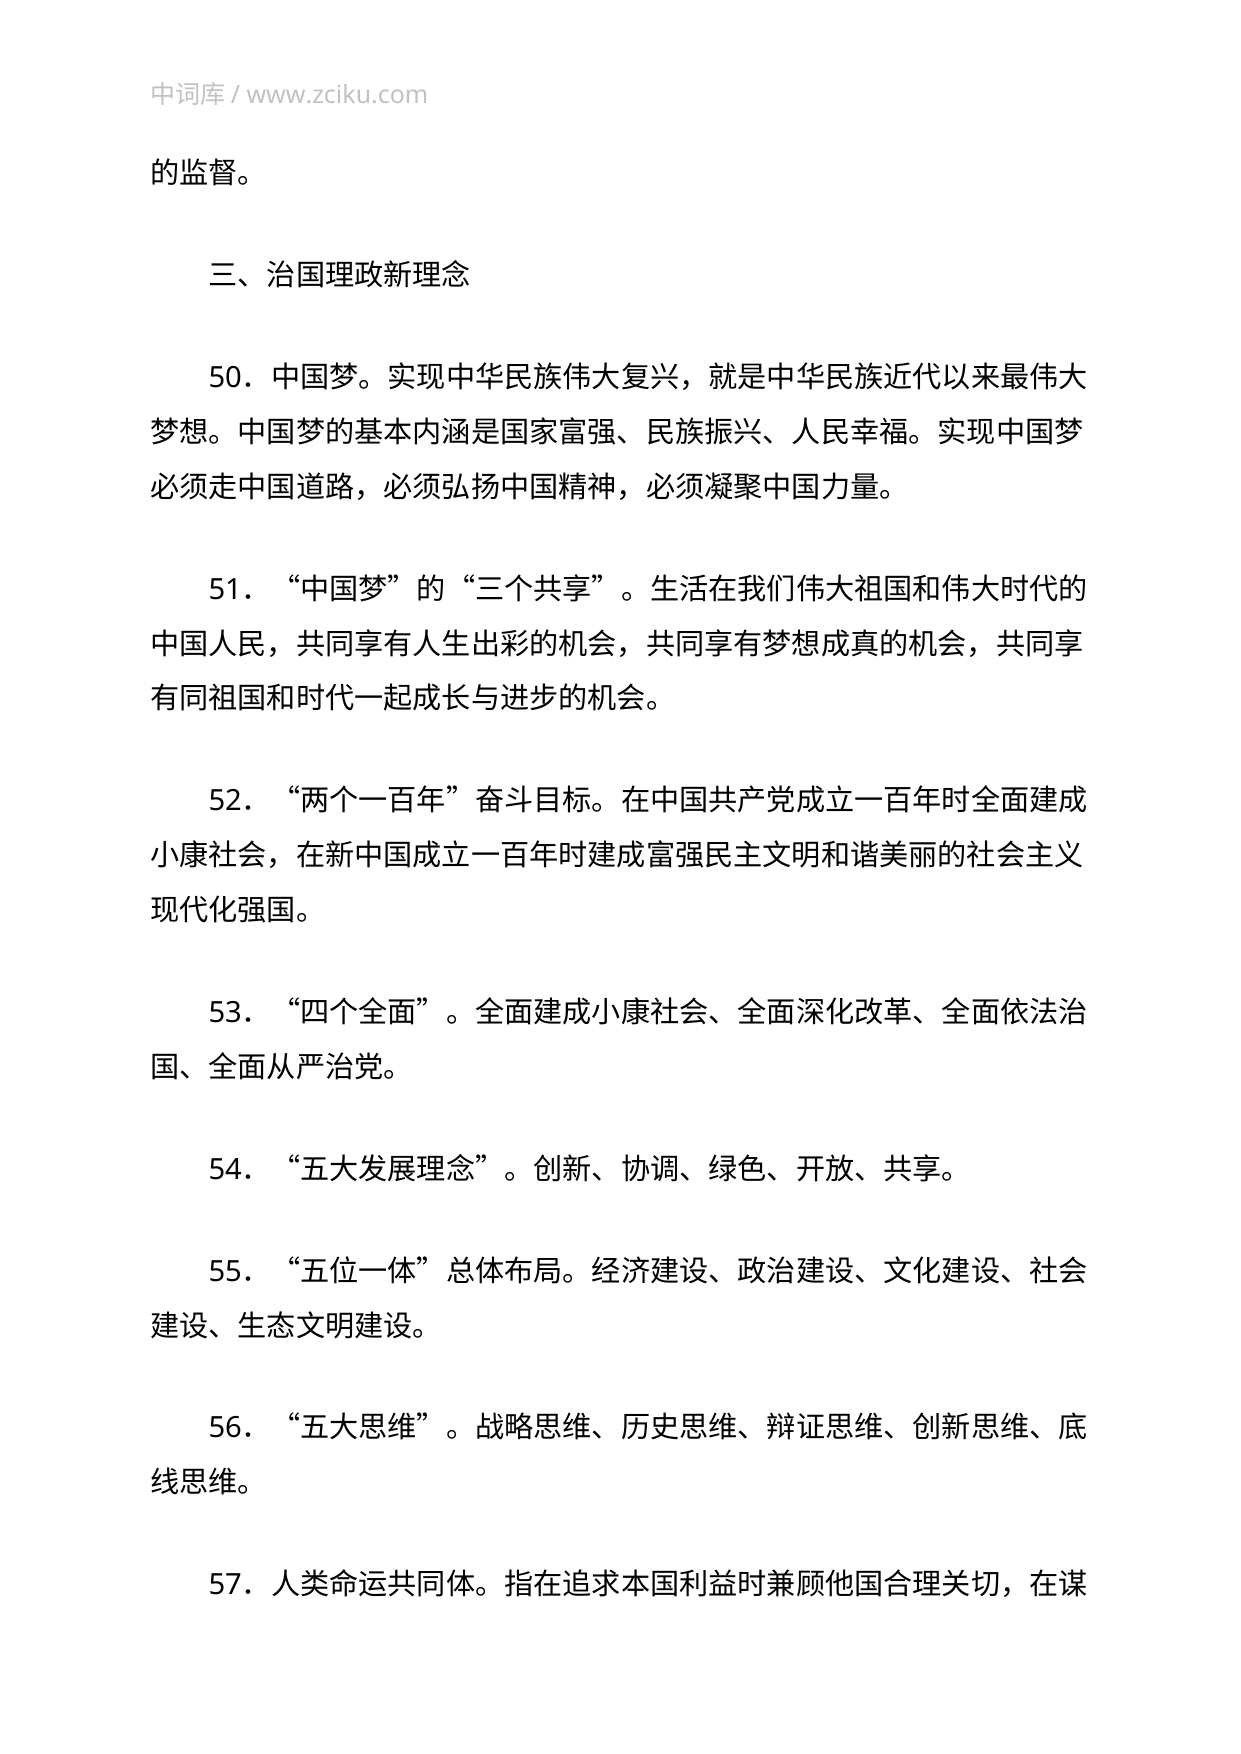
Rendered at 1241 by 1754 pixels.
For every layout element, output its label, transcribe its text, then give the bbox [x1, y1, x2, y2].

text 54．“五大发展理念”。创新、协调、绿色、开放、共享。 [150, 1145, 1090, 1188]
text 53．“四个全面”。全面建成小康社会、全面深化改革、全面依法治国、全面从严治党。 [150, 988, 1090, 1086]
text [150, 150, 1090, 192]
text 52．“两个一百年”奋斗目标。在中国共产党成立一百年时全面建成小康社会，在新中国成立一百年时建成富强民主文明和谐美丽的社会主义现代化强国。 [150, 777, 1090, 929]
text 三、治国理政新理念 [150, 252, 1090, 294]
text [150, 1561, 1090, 1603]
text 50．中国梦。实现中华民族伟大复兴，就是中华民族近代以来最伟大梦想。中国梦的基本内涵是国家富强、民族振兴、人民幸福。实现中国梦必须走中国道路，必须弘扬中国精神，必须凝聚中国力量。 [150, 353, 1090, 506]
text 51．“中国梦”的“三个共享”。生活在我们伟大祖国和伟大时代的中国人民，共同享有人生出彩的机会，共同享有梦想成真的机会，共同享有同祖国和时代一起成长与进步的机会。 [150, 565, 1090, 717]
text 56．“五大思维”。战略思维、历史思维、辩证思维、创新思维、底线思维。 [150, 1404, 1090, 1501]
text 55．“五位一体”总体布局。经济建设、政治建设、文化建设、社会建设、生态文明建设。 [150, 1247, 1090, 1344]
